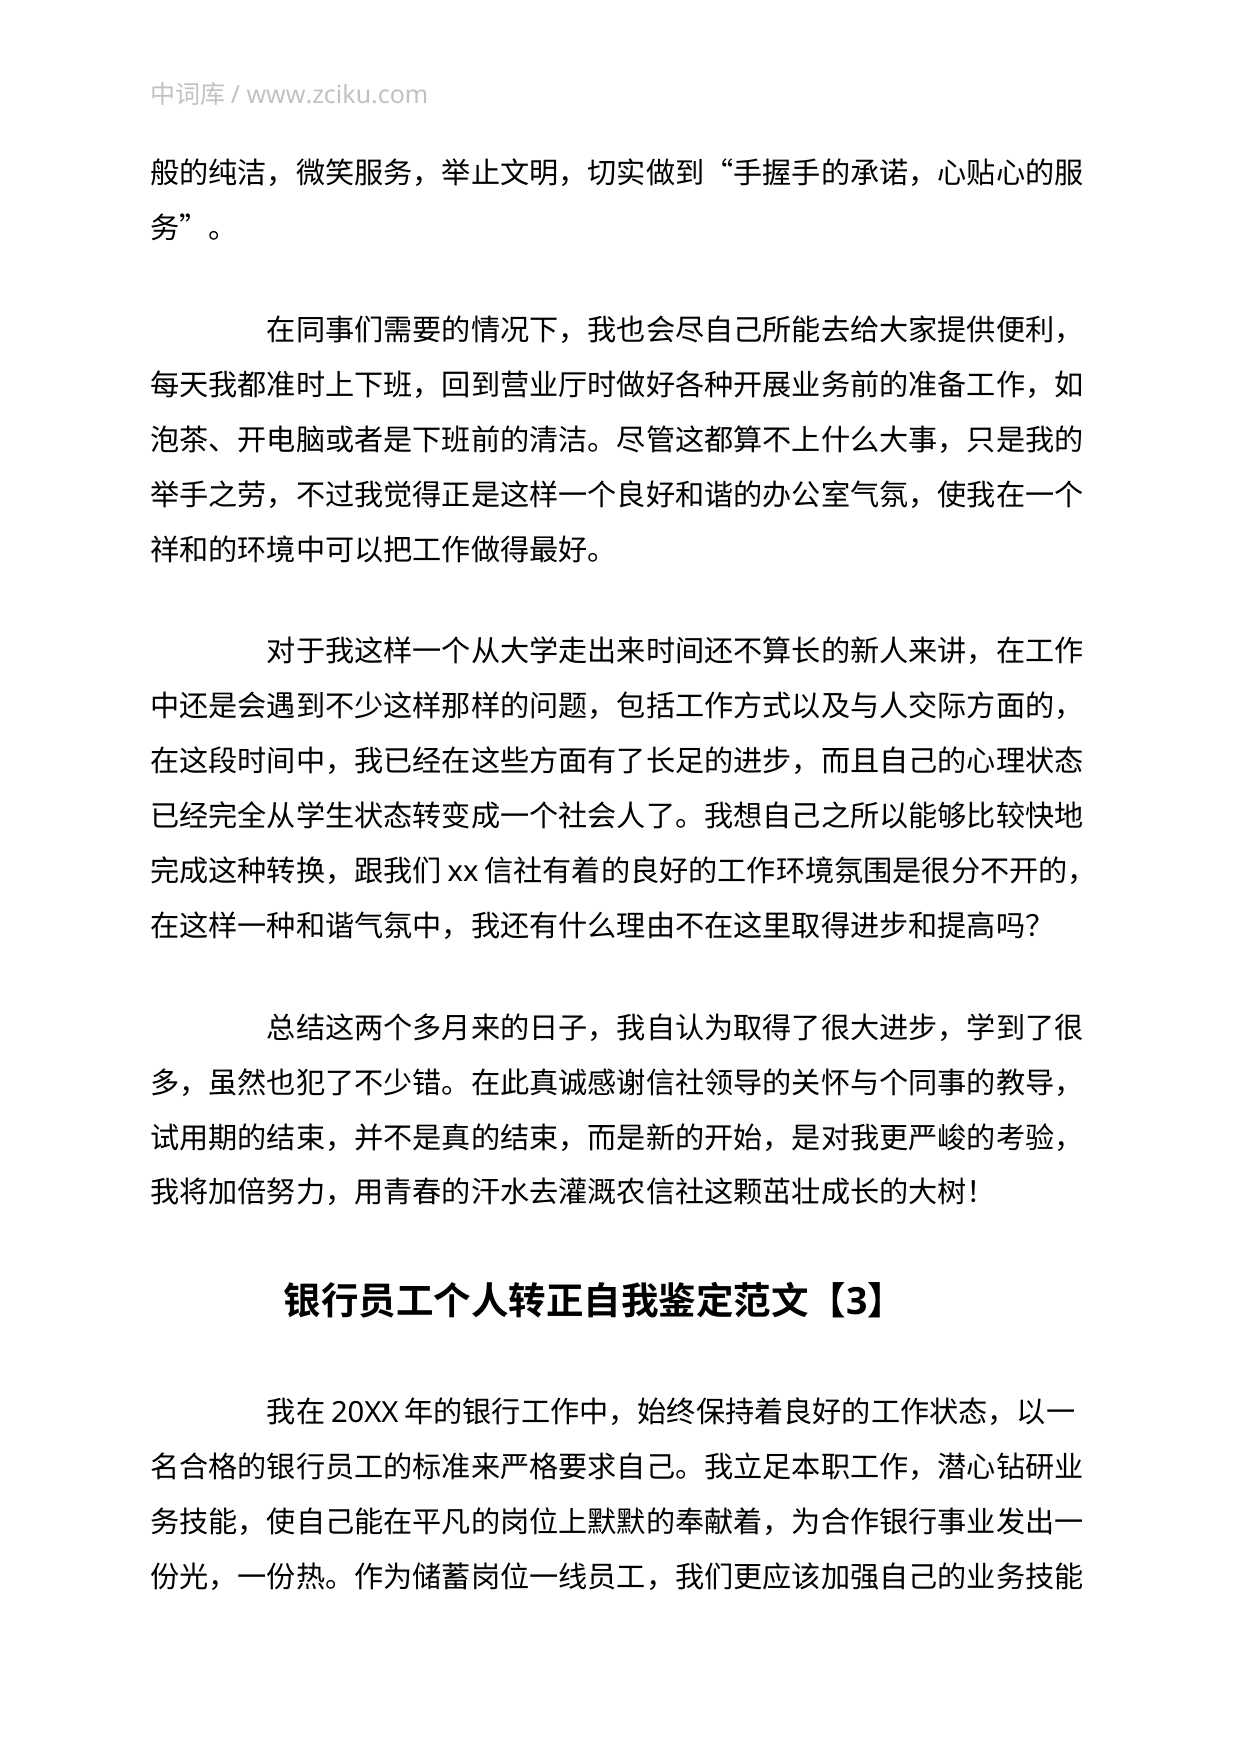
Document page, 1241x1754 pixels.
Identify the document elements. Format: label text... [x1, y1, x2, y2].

text 总结这两个多月来的日子，我自认为取得了很大进步，学到了很多，虽然也犯了不少错。在此真诚感谢信社领导的关怀与个同事的教导，试用期的结束，并不是真的结束，而是新的开始，是对我更严峻的考验，我将加倍努力，用青春的汗水去灌溉农信社这颗茁壮成长的大树！ [150, 1004, 1090, 1211]
text 银行员工个人转正自我鉴定范文【3】 [150, 1271, 1090, 1325]
text 对于我这样一个从大学走出来时间还不算长的新人来讲，在工作中还是会遇到不少这样那样的问题，包括工作方式以及与人交际方面的，在这段时间中，我已经在这些方面有了长足的进步，而且自己的心理状态已经完全从学生状态转变成一个社会人了。我想自己之所以能够比较快地完成这种转换，跟我们xx信社有着的良好的工作环境氛围是很分不开的，在这样一种和谐气氛中，我还有什么理由不在这里取得进步和提高吗？ [150, 628, 1090, 945]
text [150, 1388, 1090, 1596]
text 在同事们需要的情况下，我也会尽自己所能去给大家提供便利，每天我都准时上下班，回到营业厅时做好各种开展业务前的准备工作，如泡茶、开电脑或者是下班前的清洁。尽管这都算不上什么大事，只是我的举手之劳，不过我觉得正是这样一个良好和谐的办公室气氛，使我在一个祥和的环境中可以把工作做得最好。 [150, 307, 1090, 568]
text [150, 150, 1090, 247]
